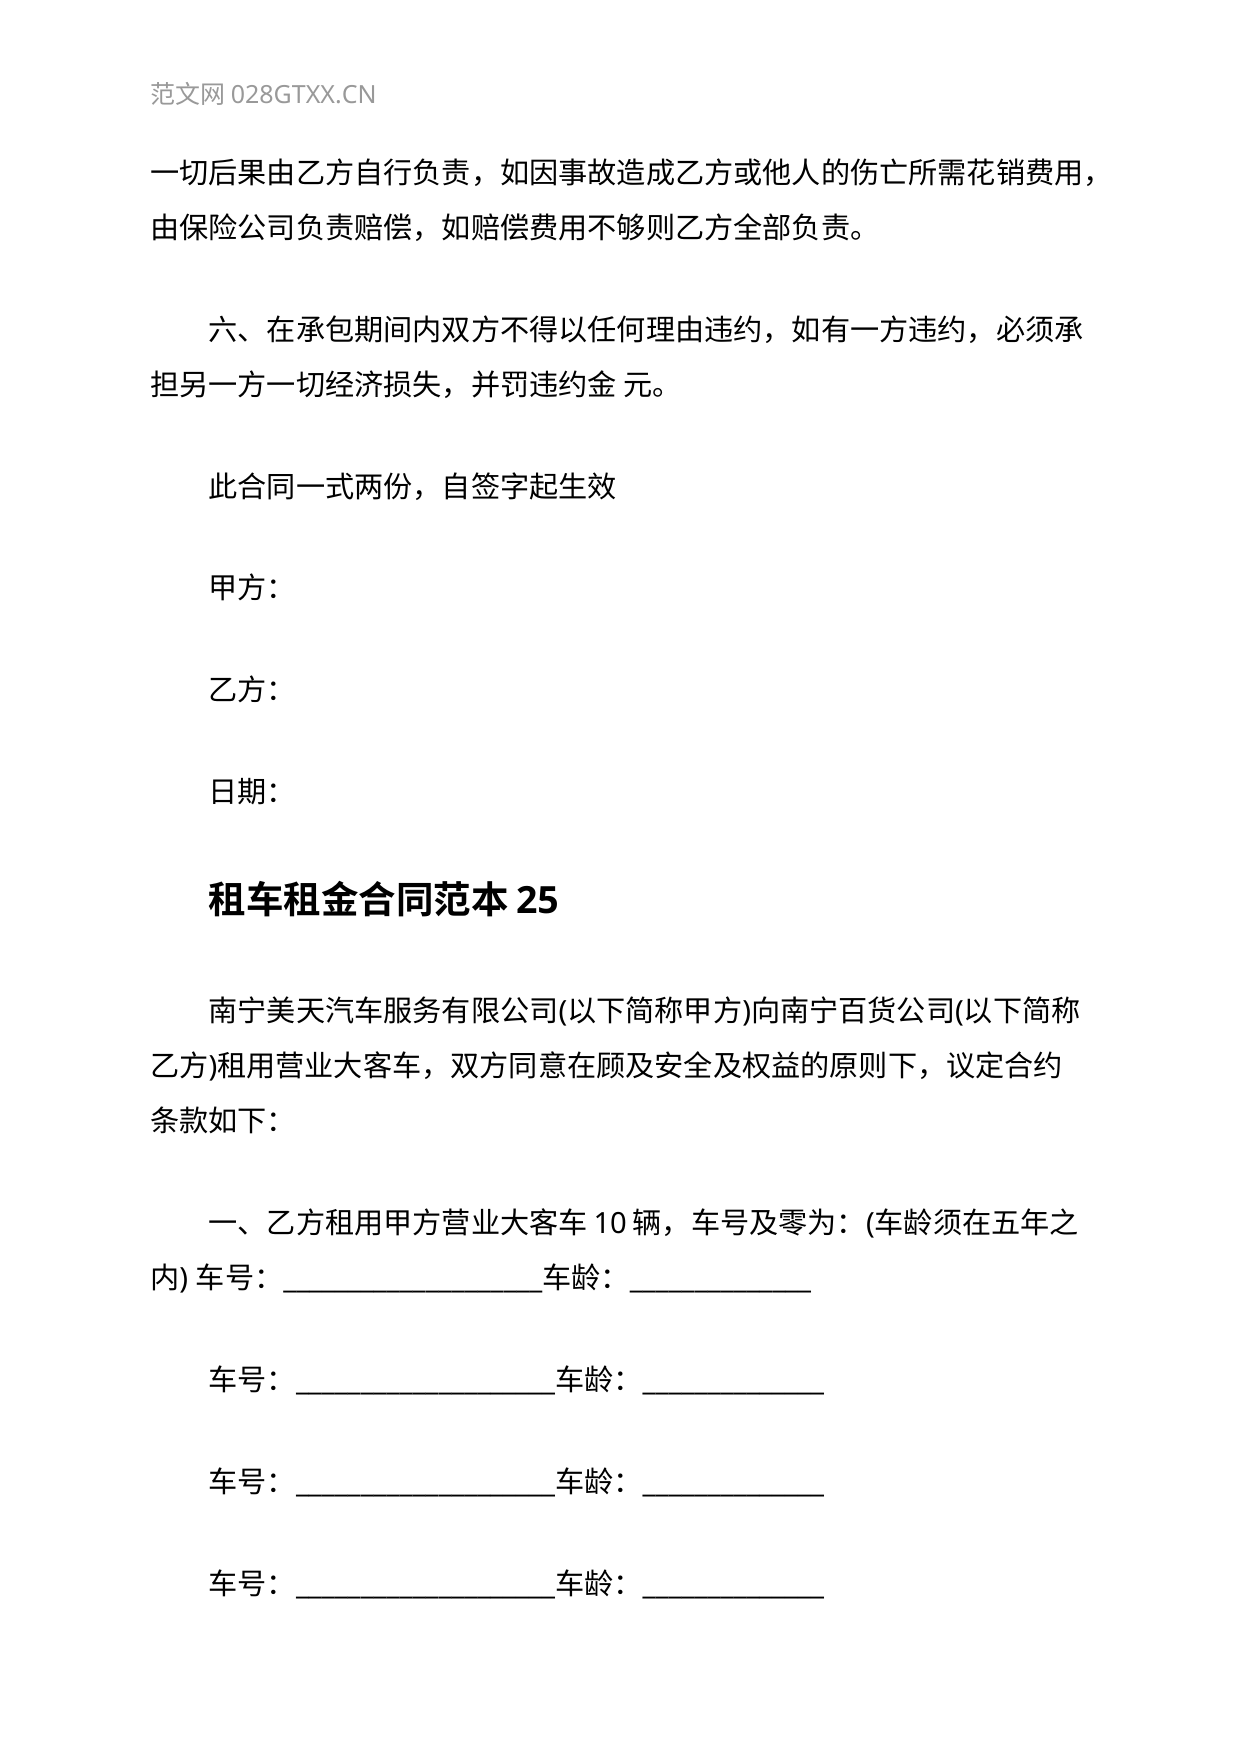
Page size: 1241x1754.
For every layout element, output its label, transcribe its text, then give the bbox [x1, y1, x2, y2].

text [150, 150, 1090, 247]
text 此合同一式两份，自签字起生效 [150, 463, 1090, 506]
text 日期： [150, 769, 1090, 811]
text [150, 1459, 1090, 1501]
text 甲方： [150, 565, 1090, 607]
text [150, 1561, 1090, 1603]
text 租车租金合同范本25 [150, 870, 1090, 925]
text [150, 1357, 1090, 1399]
text 一、乙方租用甲方营业大客车10辆，车号及零为：(车龄须在五年之内) 车号：____________________车龄：______________ [150, 1200, 1090, 1297]
text 六、在承包期间内双方不得以任何理由违约，如有一方违约，必须承担另一方一切经济损失，并罚违约金 元。 [150, 307, 1090, 404]
text 南宁美天汽车服务有限公司(以下简称甲方)向南宁百货公司(以下简称乙方)租用营业大客车，双方同意在顾及安全及权益的原则下，议定合约条款如下： [150, 988, 1090, 1140]
text 乙方： [150, 667, 1090, 709]
